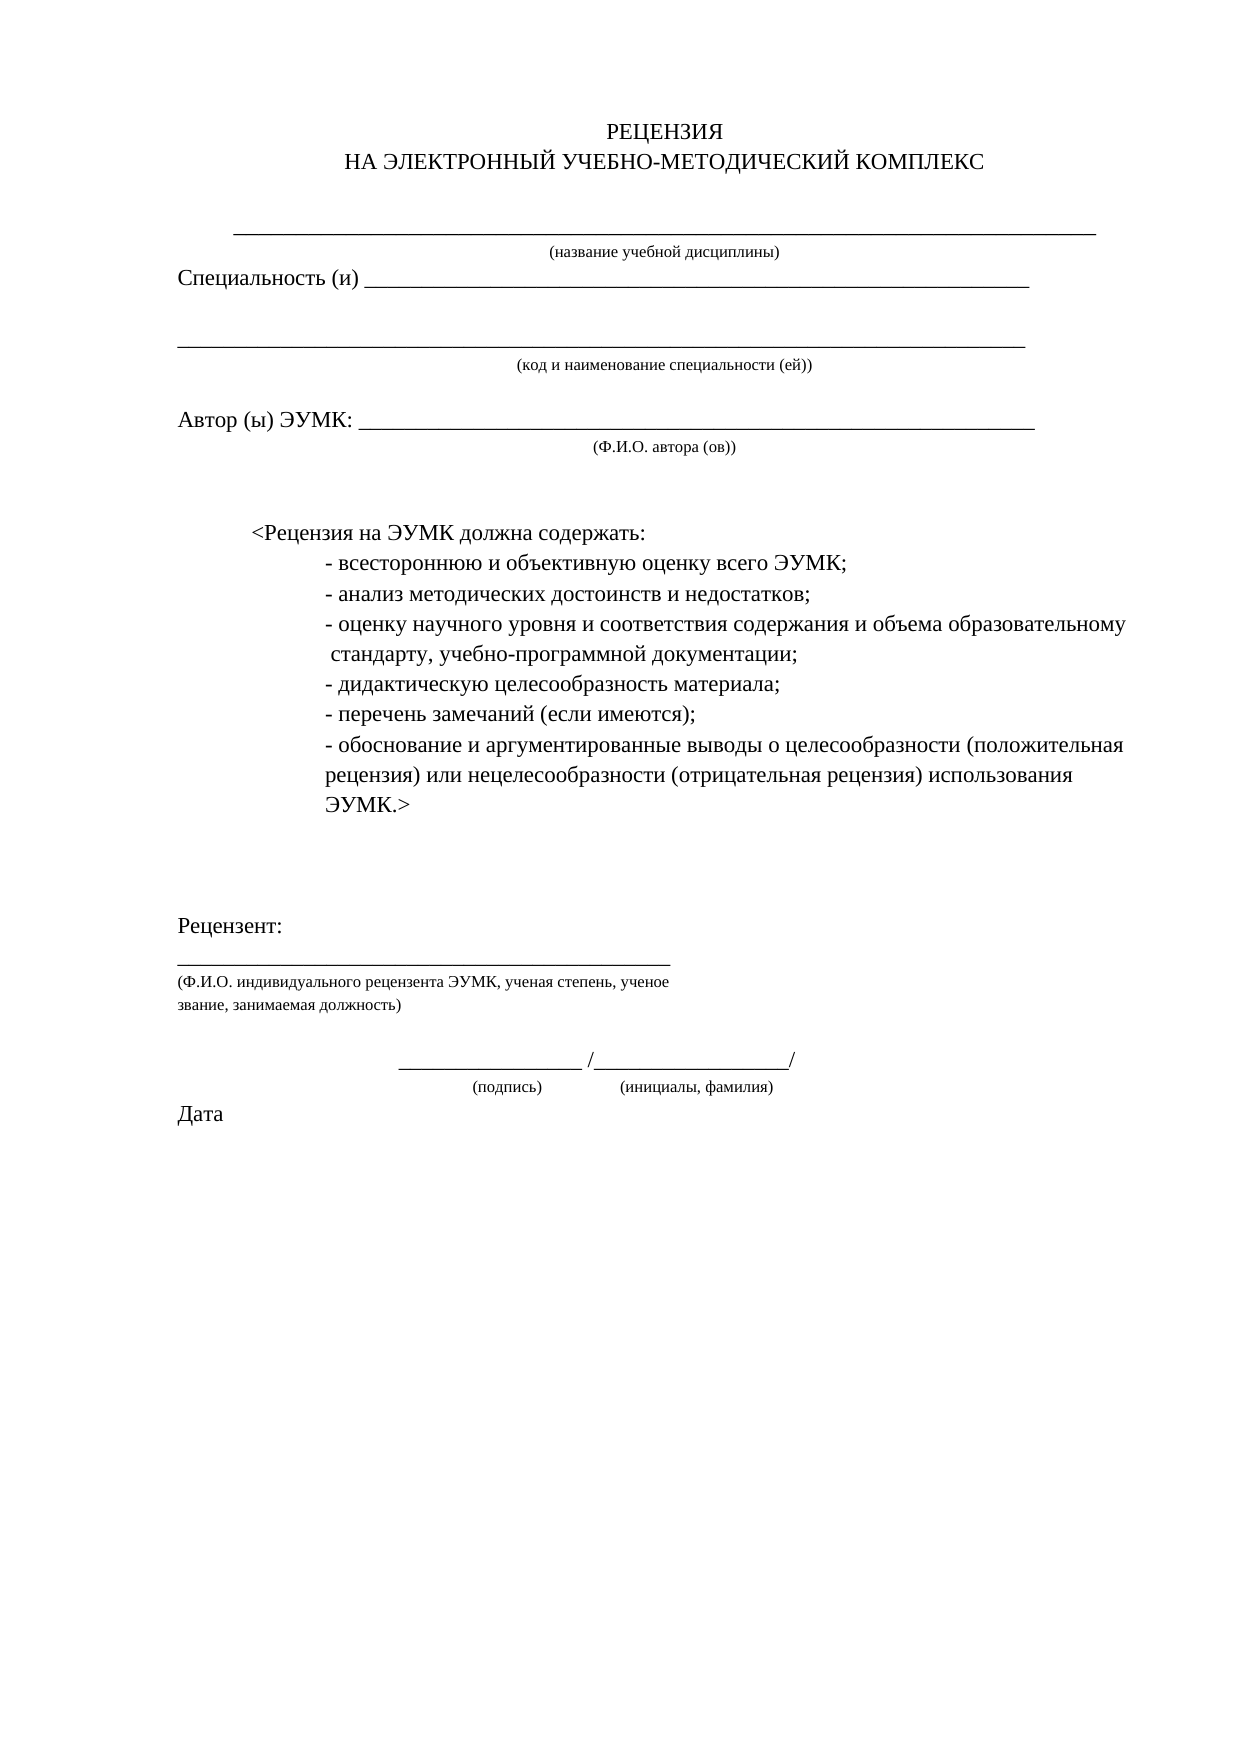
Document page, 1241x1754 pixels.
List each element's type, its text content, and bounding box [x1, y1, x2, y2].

list Специальность (и) __________________________________________________________ [177, 264, 1152, 290]
list __________________________________________________________________________ [177, 324, 1152, 351]
list Дата [177, 1100, 1152, 1126]
list - перечень замечаний (если имеются); [177, 700, 1152, 727]
list РЕЦЕНЗИЯ [177, 118, 1152, 144]
list стандарту, учебно-программной документации; [177, 640, 1152, 666]
list - обоснование и аргументированные выводы о целесообразности (положительная [177, 731, 1152, 757]
list - дидактическую целесообразность материала; [177, 670, 1152, 697]
list ___________________________________________ [177, 942, 1152, 968]
list <Рецензия на ЭУМК должна содержать: [177, 519, 1152, 546]
list Рецензент: [177, 912, 1152, 938]
list (Ф.И.О. индивидуального рецензента ЭУМК, ученая степень, ученое [177, 972, 1152, 991]
list НА ЭЛЕКТРОННЫЙ УЧЕБНО-МЕТОДИЧЕСКИЙ КОМПЛЕКС [177, 148, 1152, 175]
list Автор (ы) ЭУМК: ___________________________________________________________ [177, 407, 1152, 433]
list _____________________________________________________________________ [177, 209, 1152, 237]
list (Ф.И.О. автора (ов)) [177, 437, 1152, 456]
list (название учебной дисциплины) [177, 242, 1152, 261]
list ________________ /_________________/ [177, 1046, 1152, 1073]
list (подпись) (инициалы, фамилия) [177, 1077, 1152, 1096]
list звание, занимаемая должность) [177, 994, 1152, 1013]
list - оценку научного уровня и соответствия содержания и объема образовательному [177, 610, 1152, 636]
list - анализ методических достоинств и недостатков; [177, 579, 1152, 606]
list (код и наименование специальности (ей)) [177, 354, 1152, 373]
list рецензия) или нецелесообразности (отрицательная рецензия) использования [177, 761, 1152, 787]
list - всестороннюю и объективную оценку всего ЭУМК; [177, 549, 1152, 576]
list ЭУМК.> [177, 791, 1152, 817]
